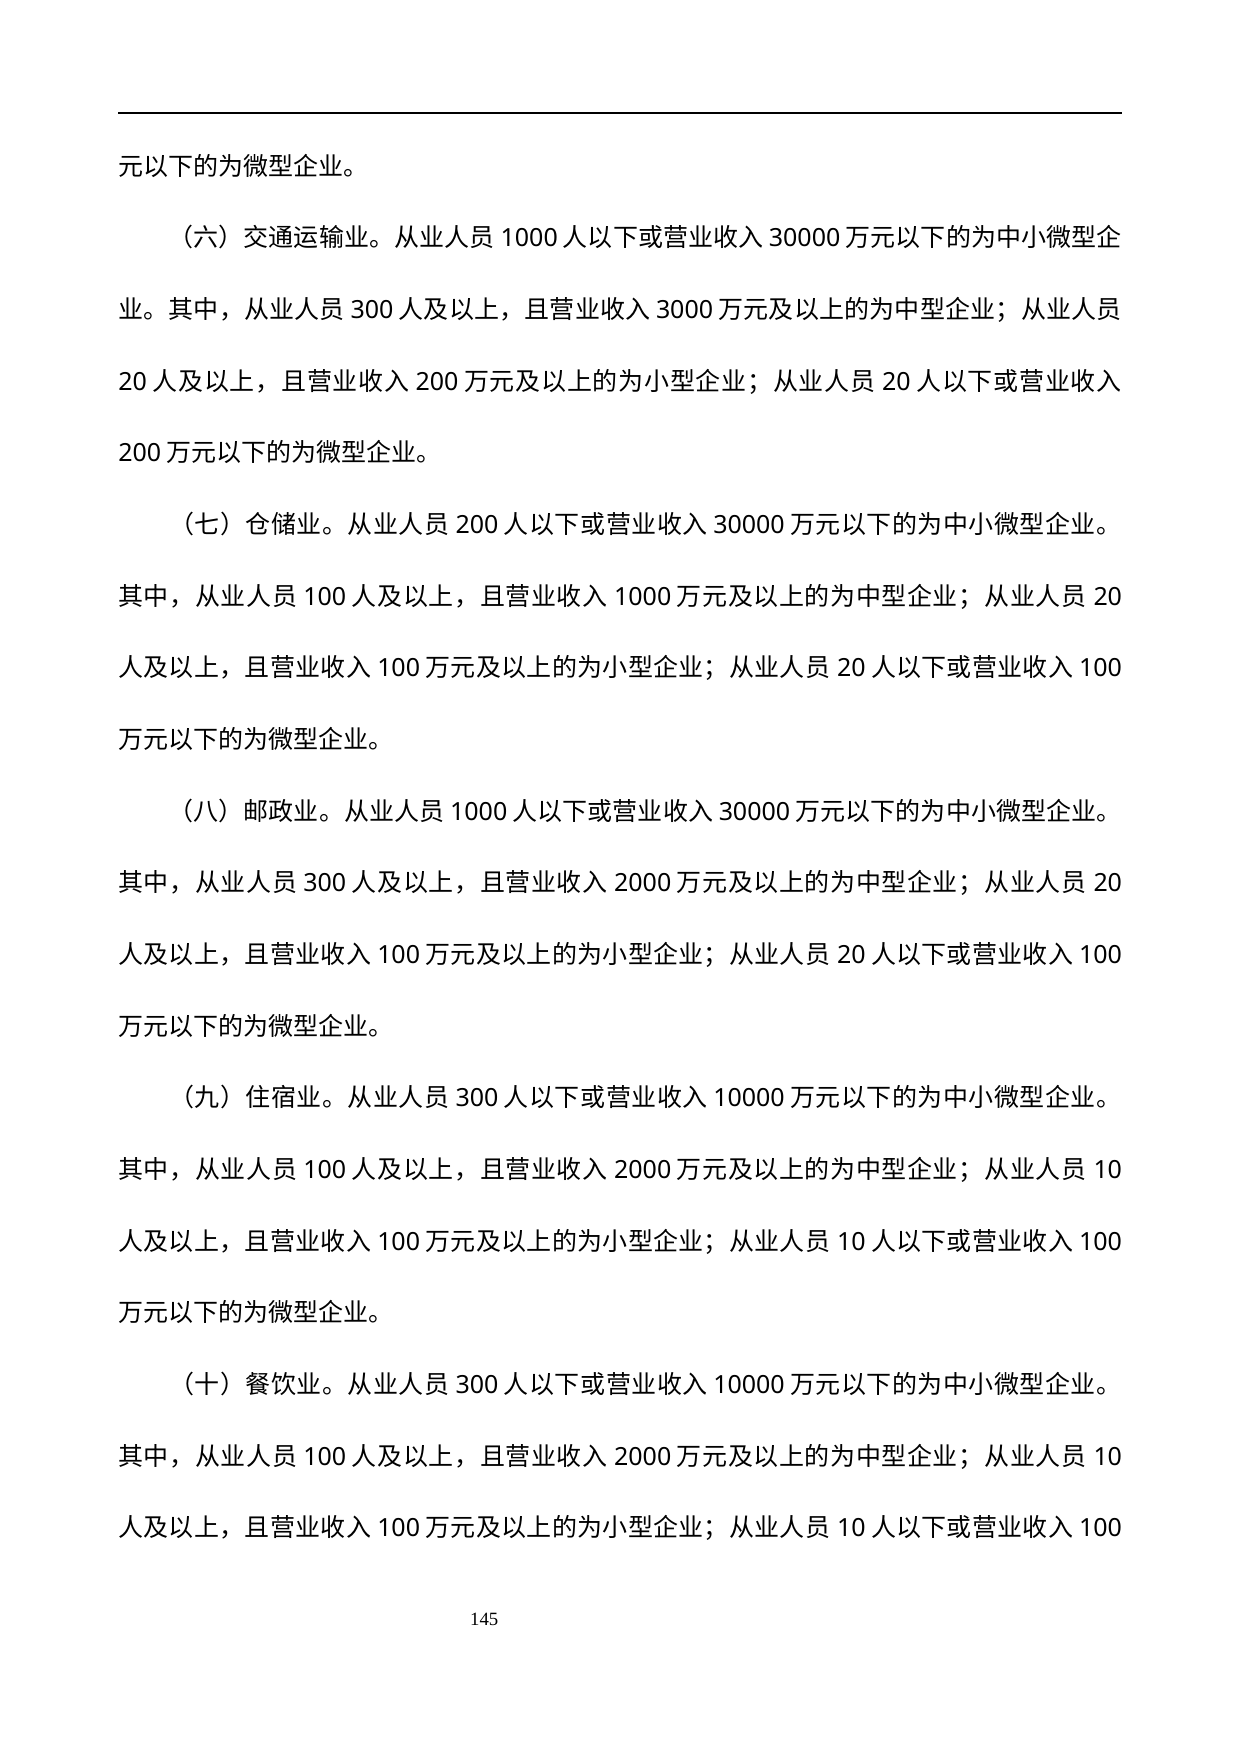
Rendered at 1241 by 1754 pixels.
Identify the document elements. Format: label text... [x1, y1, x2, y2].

text （八）邮政业。从业人员1000人以下或营业收入30000万元以下的为中小微型企业。其中，从业人员300人及以上，且营业收入2000万元及以上的为中型企业；从业人员20人及以上，且营业收入100万元及以上的为小型企业；从业人员20人以下或营业收入100万元以下的为微型企业。 [118, 773, 1122, 1060]
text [118, 1347, 1122, 1562]
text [118, 128, 1122, 200]
text （九）住宿业。从业人员300人以下或营业收入10000万元以下的为中小微型企业。其中，从业人员100人及以上，且营业收入2000万元及以上的为中型企业；从业人员10人及以上，且营业收入100万元及以上的为小型企业；从业人员10人以下或营业收入100万元以下的为微型企业。 [118, 1060, 1122, 1347]
text （七）仓储业。从业人员200人以下或营业收入30000万元以下的为中小微型企业。其中，从业人员100人及以上，且营业收入1000万元及以上的为中型企业；从业人员20人及以上，且营业收入100万元及以上的为小型企业；从业人员20人以下或营业收入100万元以下的为微型企业。 [118, 487, 1122, 773]
text （六）交通运输业。从业人员1000人以下或营业收入30000万元以下的为中小微型企业。其中，从业人员300人及以上，且营业收入3000万元及以上的为中型企业；从业人员20人及以上，且营业收入200万元及以上的为小型企业；从业人员20人以下或营业收入200万元以下的为微型企业。 [118, 200, 1122, 487]
